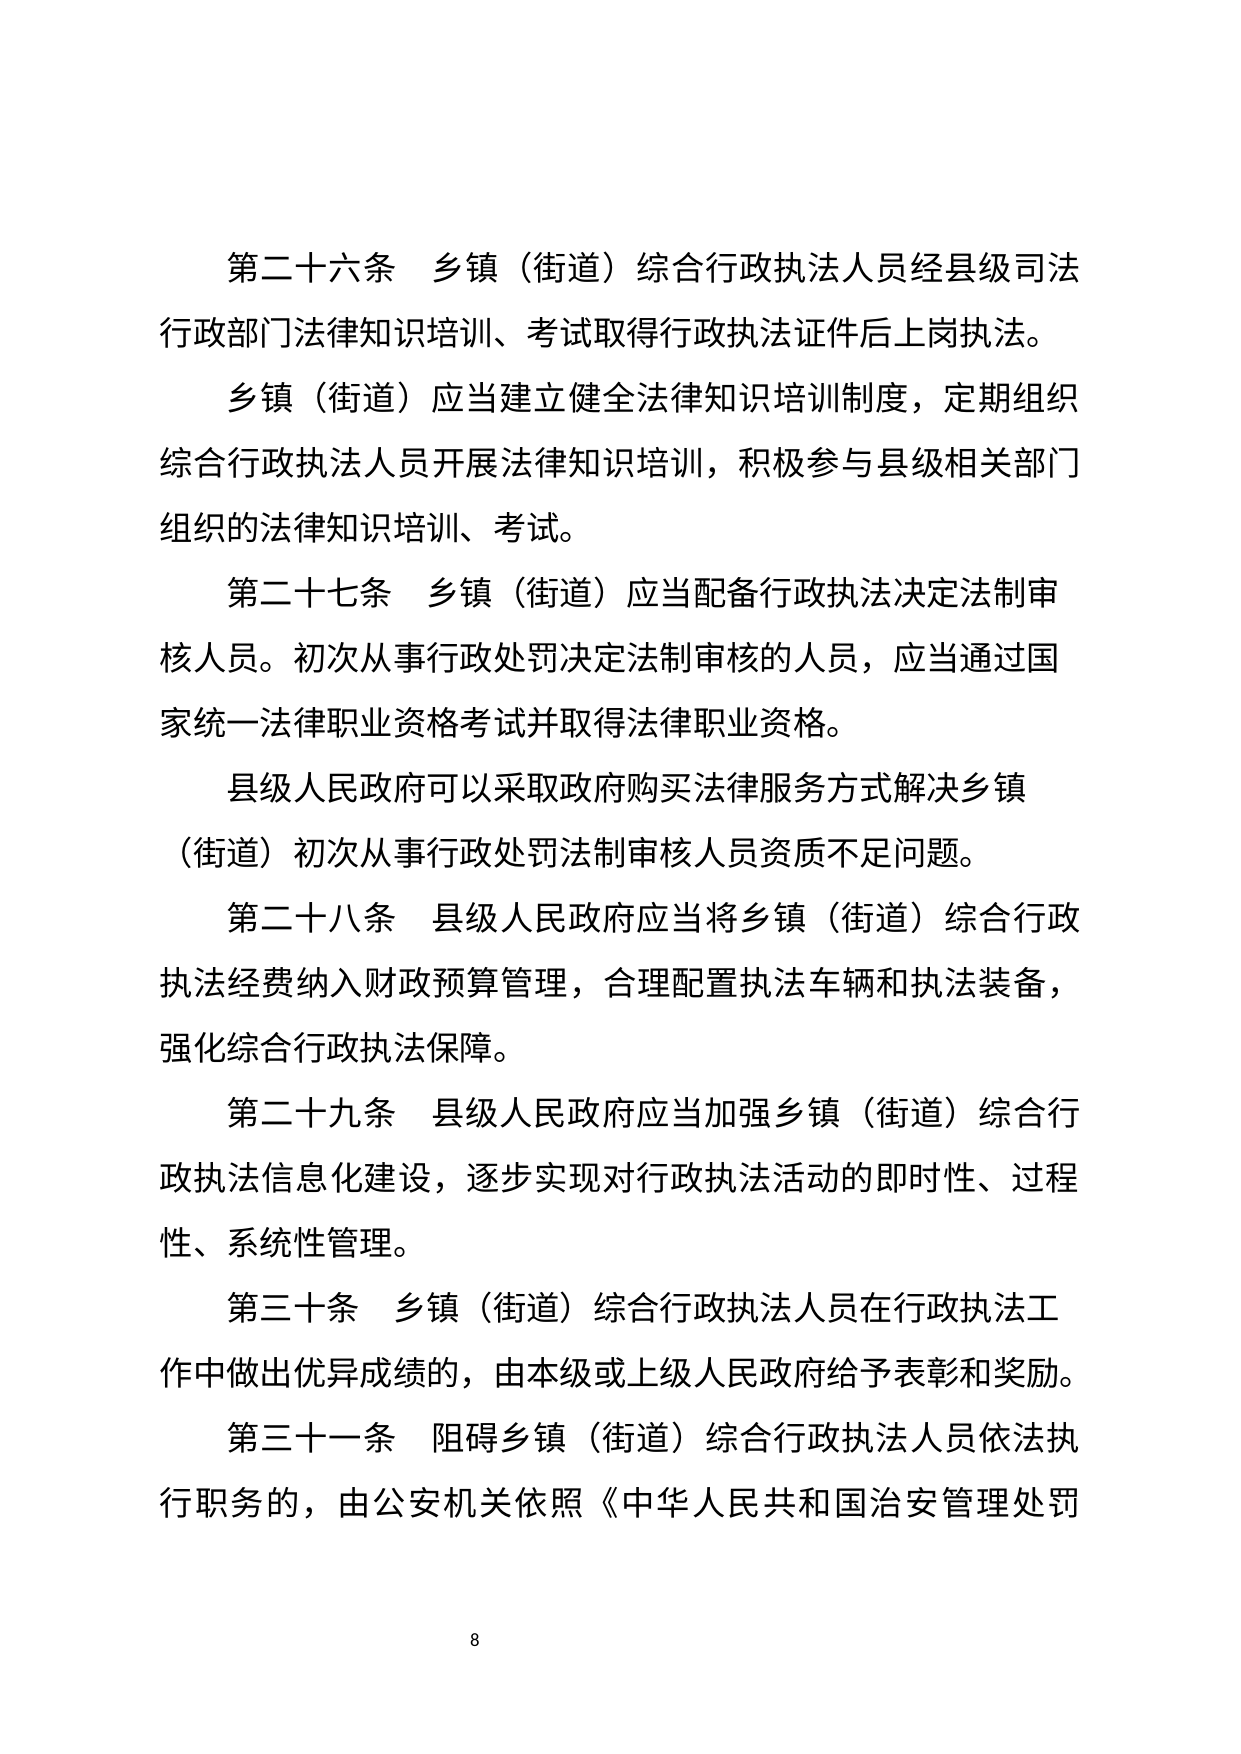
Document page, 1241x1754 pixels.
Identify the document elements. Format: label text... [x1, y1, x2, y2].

text 第二十八条 县级人民政府应当将乡镇（街道）综合行政执法经费纳入财政预算管理，合理配置执法车辆和执法装备，强化综合行政执法保障。 [159, 883, 1081, 1078]
text 第三十条 乡镇（街道）综合行政执法人员在行政执法工作中做出优异成绩的，由本级或上级人民政府给予表彰和奖励。 [159, 1273, 1081, 1403]
text 第二十六条 乡镇（街道）综合行政执法人员经县级司法行政部门法律知识培训、考试取得行政执法证件后上岗执法。 [159, 233, 1081, 363]
text 县级人民政府可以采取政府购买法律服务方式解决乡镇（街道）初次从事行政处罚法制审核人员资质不足问题。 [159, 753, 1081, 883]
text 乡镇（街道）应当建立健全法律知识培训制度，定期组织综合行政执法人员开展法律知识培训，积极参与县级相关部门组织的法律知识培训、考试。 [159, 363, 1081, 558]
text 第二十七条 乡镇（街道）应当配备行政执法决定法制审核人员。初次从事行政处罚决定法制审核的人员，应当通过国家统一法律职业资格考试并取得法律职业资格。 [159, 558, 1081, 753]
text 第二十九条 县级人民政府应当加强乡镇（街道）综合行政执法信息化建设，逐步实现对行政执法活动的即时性、过程性、系统性管理。 [159, 1078, 1081, 1273]
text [159, 1403, 1081, 1533]
